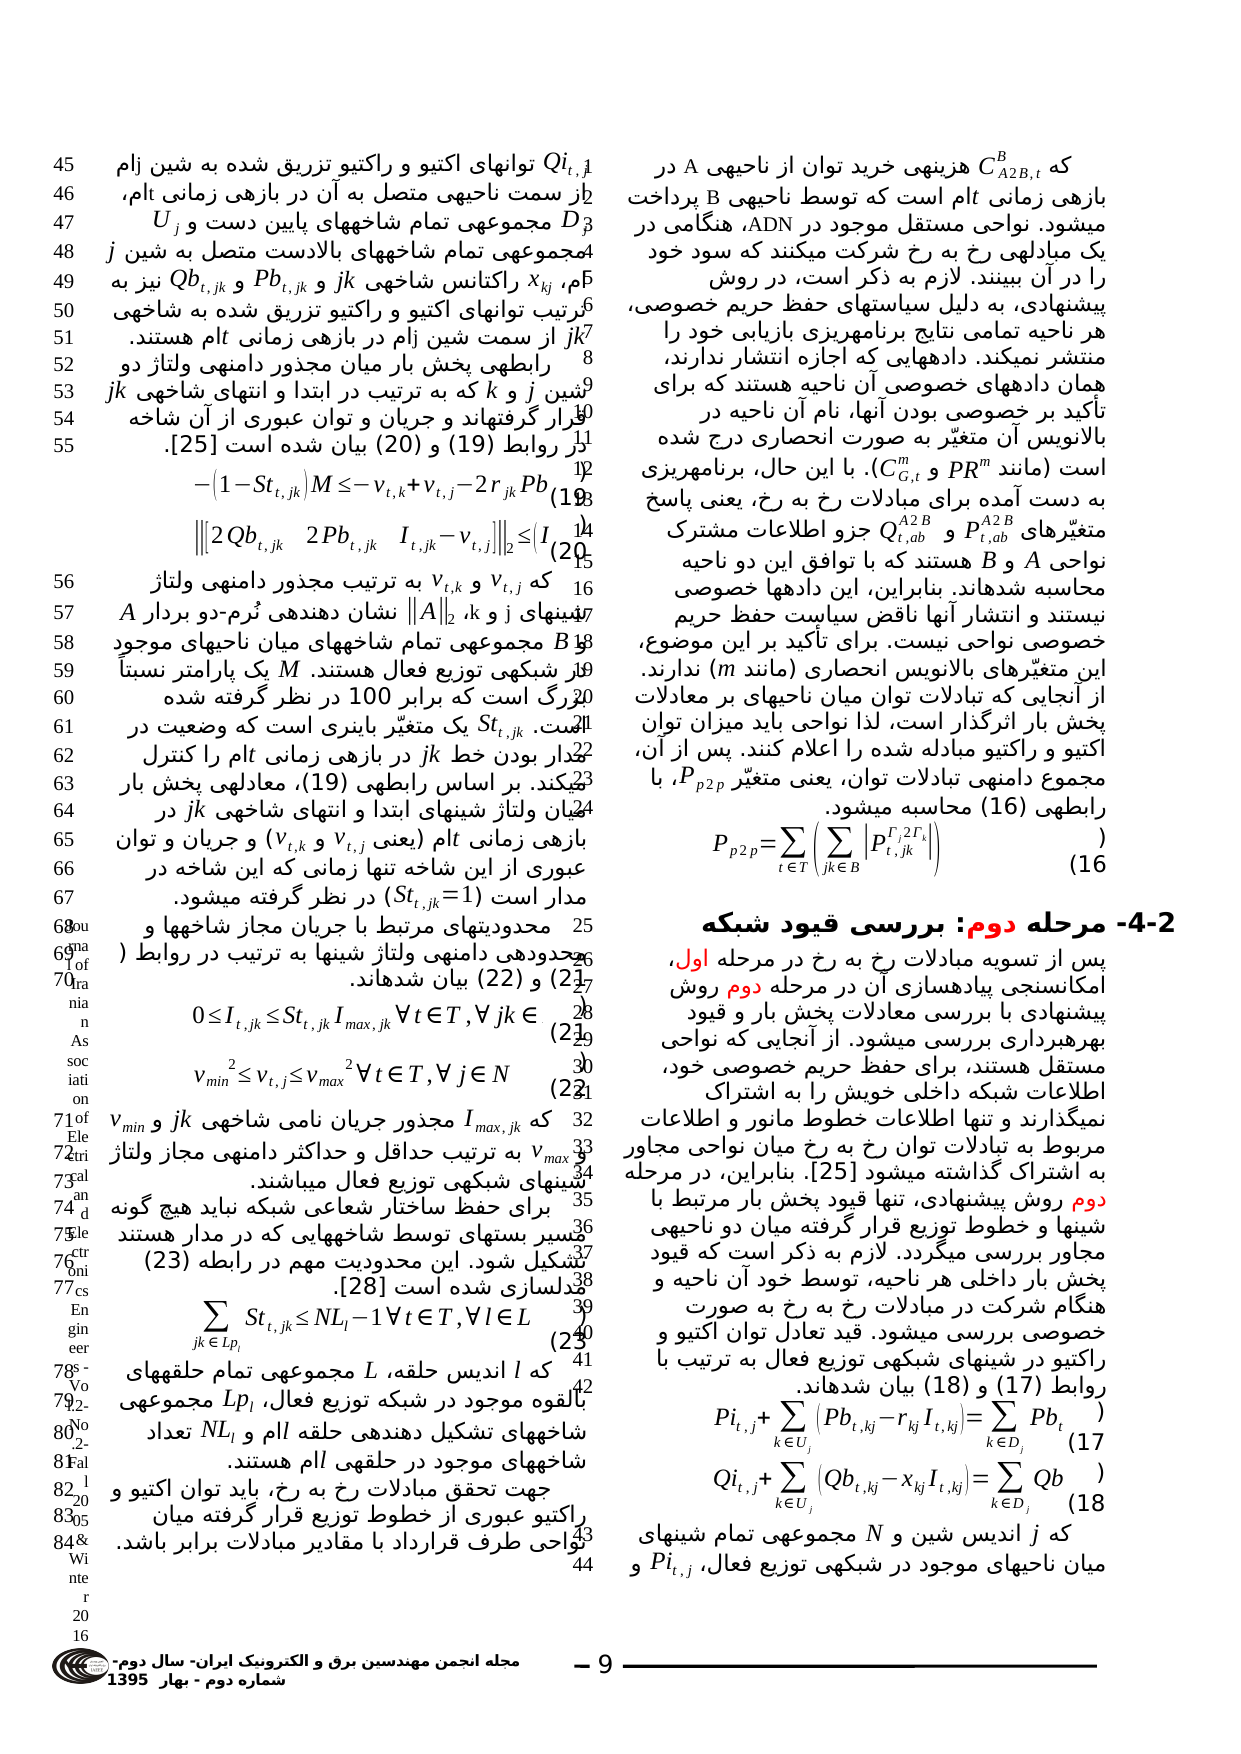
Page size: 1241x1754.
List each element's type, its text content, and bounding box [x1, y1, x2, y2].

table_header [623, 820, 1062, 882]
table_header [623, 1399, 1064, 1459]
text برای حفظ ساختار شعاعی شبکه نباید هیچ گونه مسیر بسته‏ای توسط شاخه‏هایی که در مدار هستند تشکیل شود. این محدودیت مهم در رابطه (23) مدلسازی شده است [28]. [103, 1193, 587, 1300]
table_cell (18) [1064, 1459, 1107, 1520]
text پس از تسویه مبادلات رخ به رخ در مرحله‏ اول، امکان‏سنجی پیاده‏سازی آن در مرحله‏ دوم روش پیشنهادی با بررسی معادلات پخش بار و قیود بهره‏برداری بررسی می‏شود. از آنجایی که نواحی مستقل هستند، برای حفظ حریم خصوصی خود، اطلاعات شبکه داخلی خویش را به اشتراک نمی‏گذارند و تنها اطلاعات خطوط مانور و اطلاعات مربوط به تبادلات توان رخ به رخ میان نواحی مجاور به اشتراک گذاشته می‏شود [25]. بنابراین، در مرحله‏ دوم روش پیشنهادی، تنها قیود پخش بار مرتبط با شین‏ها و خطوط توزیع قرار گرفته میان دو ناحیه‏ی مجاور بررسی می‏گردد. لازم به ذکر است که قیود پخش بار داخلی هر ناحیه، توسط خود آن ناحیه و هنگام شرکت در مبادلات رخ به رخ به صورت خصوصی بررسی می‏شود. قید تعادل توان اکتیو و راکتیو در شین‏های شبکه‏ی توزیع فعال به ترتیب با روابط (17) و (18) بیان شده‏اند. [623, 945, 1107, 1398]
text که اندیس شین و مجموعه‏ی تمام شین‏های میان ناحیه‏ای موجود در شبکه‏ی توزیع فعال، و توان‏های اکتیو و راکتیو تزریق شده به شین jام از سمت ناحیه‏ی متصل به آن در بازه‏ی زمانی tام، مجموعه‏ی تمام شاخه‏های پایین دست و مجموعه‏ی تمام شاخه‏های بالادست متصل به شین ام، راکتانس شاخه‏ی و و نیز به ترتیب توان‏های اکتیو و راکتیو تزریق شده به شاخه‏ی از سمت شین jام در بازه‏ی زمانی ام هستند. [623, 1520, 1107, 1579]
table_cell (20) [548, 511, 587, 564]
table_cell (22) [543, 1046, 587, 1104]
table_cell [623, 1459, 1064, 1520]
table_cell [104, 511, 548, 564]
table_header (16) [1062, 820, 1107, 882]
table_header (19) [548, 458, 587, 511]
subtitle مرحله‏ دوم: بررسی قیود شبکه [623, 907, 1107, 939]
table_header (21) [543, 992, 587, 1046]
text که اندیس حلقه، مجموعه‏ی تمام حلقه‏های بالقوه موجود در شبکه توزیع فعال، مجموعه‏ی شاخه‏های تشکیل دهنده‏ی حلقه ام و تعداد شاخه‏های موجود در حلقه‏ی ام هستند. [103, 1357, 587, 1475]
text که هزینه‏ی خرید توان از ناحیه‏ی A در بازه‏ی زمانی ام است که توسط ناحیه‏ی B پرداخت می‏شود. نواحی مستقل موجود در ADN، هنگامی در یک مبادله‏ی رخ به رخ شرکت می‏کنند که سود خود را در آن ببینند. لازم به ذکر است، در روش پیشنهادی، به دلیل سیاست‏های حفظ حریم خصوصی، هر ناحیه تمامی نتایج برنامه‏ریزی بازیابی خود را منتشر نمی‏کند. داده‏هایی که اجازه انتشار ندارند، همان داده‏های خصوصی آن ناحیه هستند که برای تأکید بر خصوصی بودن آن‏ها، نام آن ناحیه در بالانویس آن متغیّر به صورت انحصاری درج شده است (مانند و ). با این حال، برنامه‏ریزی به دست آمده برای مبادلات رخ به رخ، یعنی پاسخ متغیّرهای و جزو اطلاعات مشترک نواحی و هستند که با توافق این دو ناحیه محاسبه شده‏اند. بنابراین، این داده‏ها خصوصی نیستند و انتشار آن‏ها ناقض سیاست حفظ حریم خصوصی نواحی نیست. برای تأکید بر این موضوع، این متغیّرهای بالانویس انحصاری (مانند ) ندارند. از آنجایی که تبادلات توان میان ناحیه‏ای بر معادلات پخش بار اثرگذار است، لذا نواحی باید میزان توان اکتیو و راکتیو مبادله شده را اعلام کنند. پس از آن، مجموع دامنه‏ی تبادلات توان، یعنی متغیّر ، با رابطه‏ی (16) محاسبه می‏شود. [623, 148, 1107, 820]
text رابطه‏ی پخش بار میان مجذور دامنه‏ی ولتاژ دو شین و که به ترتیب در ابتدا و انتهای شاخه‏ی قرار گرفته‏اند و جریان و توان عبوری از آن شاخه در روابط (19) و (20) بیان شده است [25]. [103, 350, 587, 458]
text که مجذور جریان نامی شاخه‏ی و و به ترتیب حداقل و حداکثر دامنه‏ی مجاز ولتاژ شین‏های شبکه‏ی توزیع فعال می‏باشند. [103, 1104, 587, 1193]
text که و به ترتیب مجذور دامنه‏ی ولتاژ شین‏های j و k، نشان دهنده‏ی نُرم-دو بردار و مجموعه‏ی تمام شاخه‏های میان ناحیه‏ای موجود در شبکه‏ی توزیع فعال هستند. یک پارامتر نسبتاً بزرگ است که برابر 100 در نظر گرفته شده است. یک متغیّر باینری است که وضعیت در مدار بودن خط در بازه‏ی زمانی ام را کنترل می‏کند. بر اساس رابطه‏ی (19)، معادله‏ی پخش بار میان ولتاژ شین‏های ابتدا و انتهای شاخه‏ی در بازه‏ی زمانی ام (یعنی و ) و جریان و توان عبوری از این شاخه تنها زمانی که این شاخه در مدار است () در نظر گرفته می‏شود. [103, 564, 587, 912]
table_cell [104, 1046, 543, 1104]
text محدودیت‏های مرتبط با جریان مجاز شاخه‏ها و محدوده‏ی دامنه‏ی ولتاژ شین‏ها به ترتیب در روابط (21) و (22) بیان شده‏اند. [103, 912, 587, 992]
table_header [104, 1300, 543, 1357]
table_header (17) [1064, 1399, 1107, 1459]
table_header [104, 458, 548, 511]
table_header [104, 992, 543, 1046]
picture [52, 1648, 109, 1684]
text که اندیس شین و مجموعه‏ی تمام شین‏های میان ناحیه‏ای موجود در شبکه‏ی توزیع فعال، و توان‏های اکتیو و راکتیو تزریق شده به شین jام از سمت ناحیه‏ی متصل به آن در بازه‏ی زمانی tام، مجموعه‏ی تمام شاخه‏های پایین دست و مجموعه‏ی تمام شاخه‏های بالادست متصل به شین ام، راکتانس شاخه‏ی و و نیز به ترتیب توان‏های اکتیو و راکتیو تزریق شده به شاخه‏ی از سمت شین jام در بازه‏ی زمانی ام هستند. [103, 148, 587, 350]
table_header (23) [543, 1300, 587, 1357]
